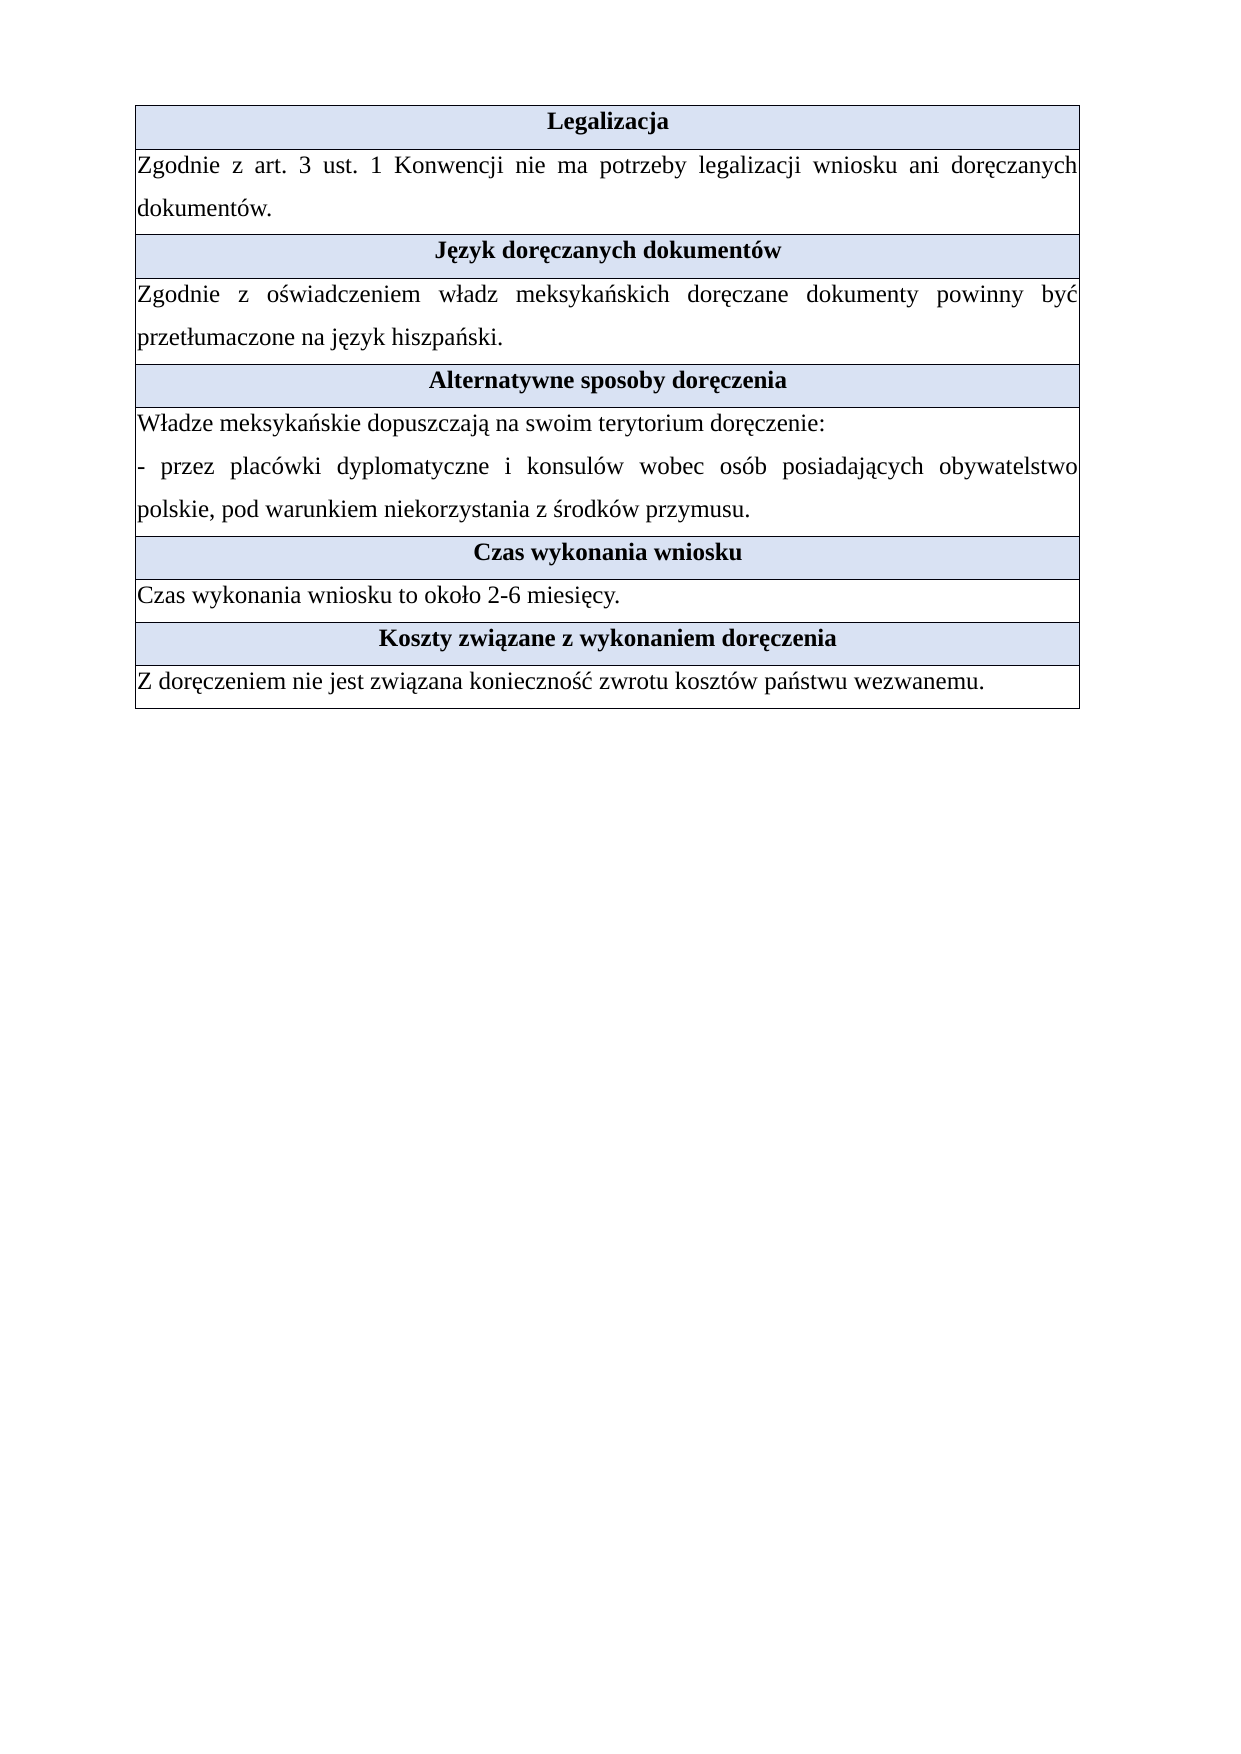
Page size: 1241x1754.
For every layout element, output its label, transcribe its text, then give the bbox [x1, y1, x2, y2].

table_cell Zgodnie z art. 3 ust. 1 Konwencji nie ma potrzeby legalizacji wniosku ani doręczanych dokumentów. [136, 150, 1079, 234]
table_cell Czas wykonania wniosku [136, 537, 1079, 579]
table_header Legalizacja [136, 106, 1079, 149]
table_cell Władze meksykańskie dopuszczają na swoim terytorium doręczenie: - przez placówki dyplomatyczne i konsulów wobec osób posiadających obywatelstwo polskie, pod warunkiem niekorzystania z środków przymusu. [136, 408, 1079, 536]
table_cell Czas wykonania wniosku to około 2-6 miesięcy. [136, 580, 1079, 622]
table_cell Zgodnie z oświadczeniem władz meksykańskich doręczane dokumenty powinny być przetłumaczone na język hiszpański. [136, 279, 1079, 364]
table_cell Z doręczeniem nie jest związana konieczność zwrotu kosztów państwu wezwanemu. [136, 666, 1079, 708]
table_cell Koszty związane z wykonaniem doręczenia [136, 623, 1079, 665]
table_cell Alternatywne sposoby doręczenia [136, 365, 1079, 407]
table_cell Język doręczanych dokumentów [136, 235, 1079, 278]
